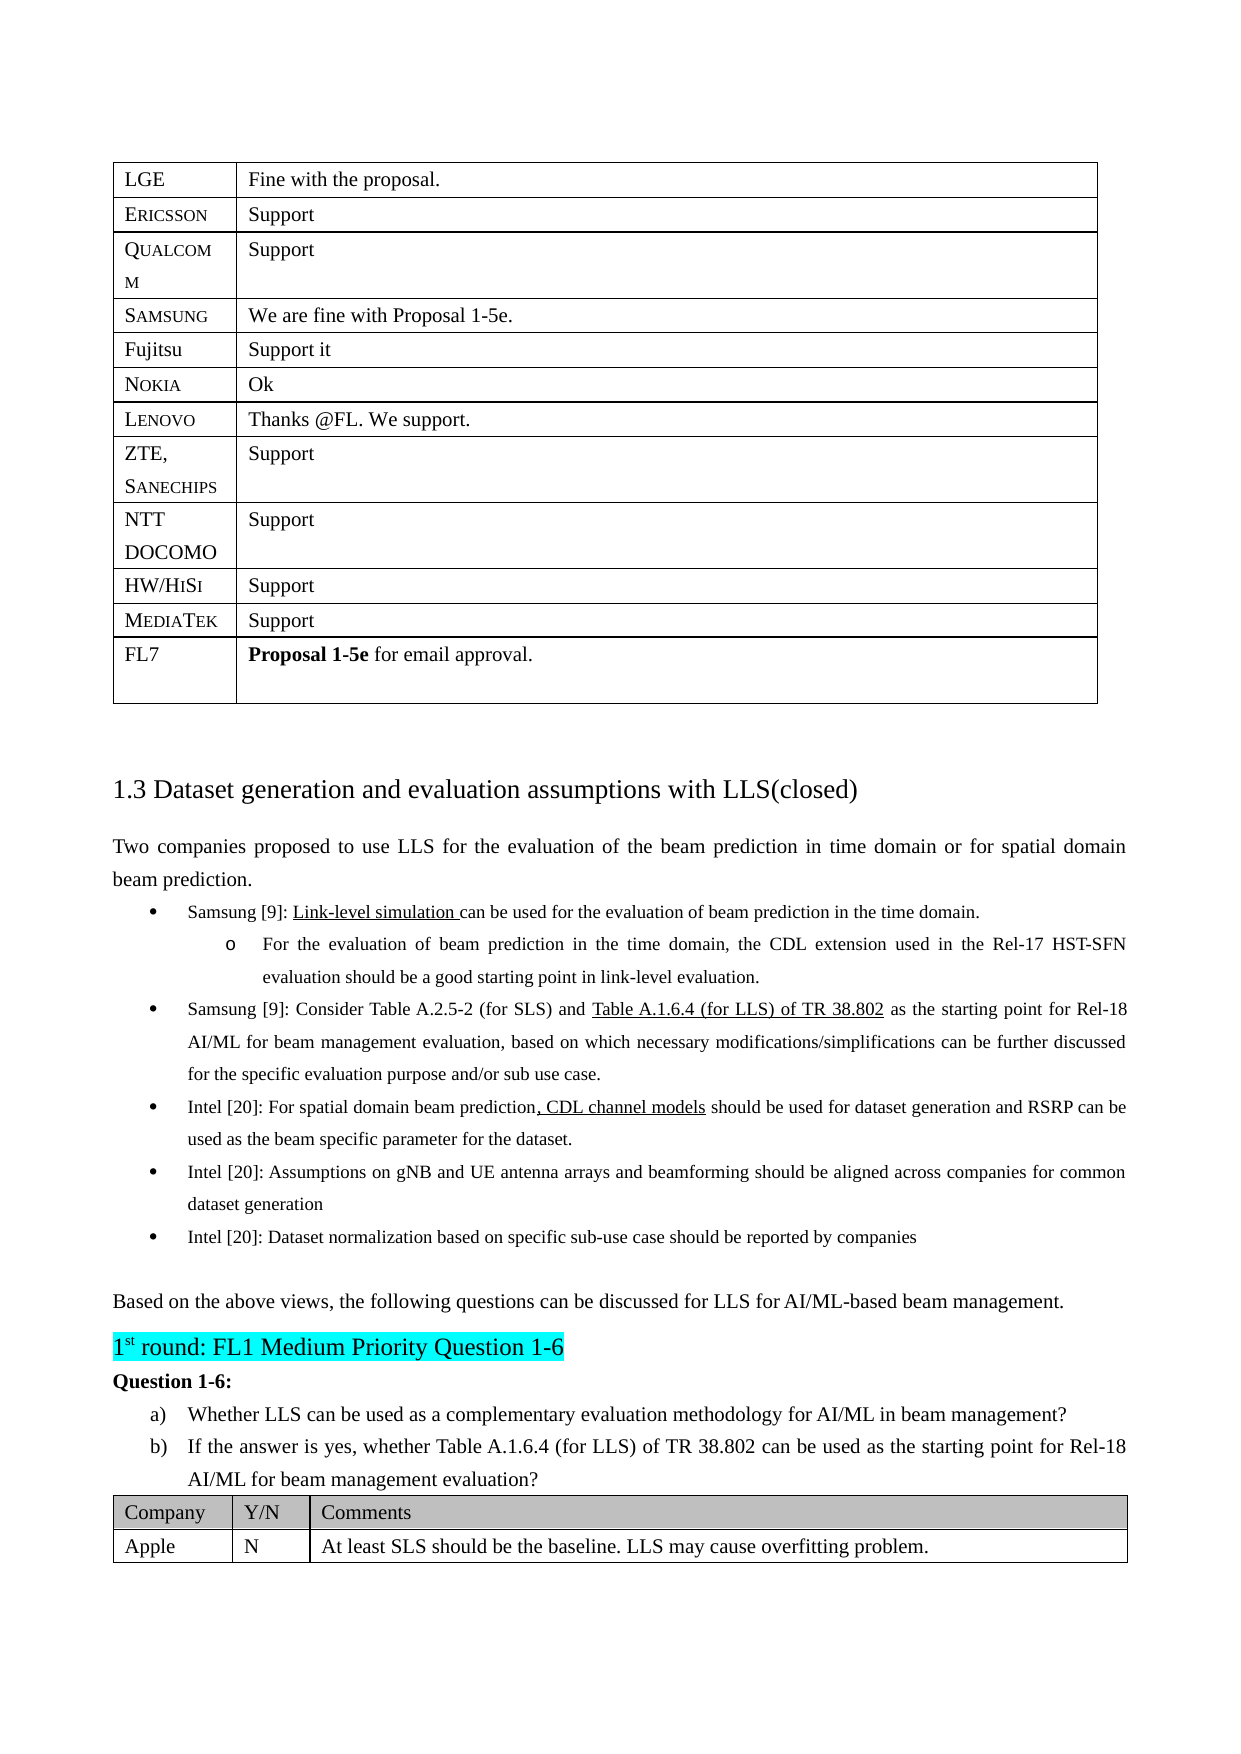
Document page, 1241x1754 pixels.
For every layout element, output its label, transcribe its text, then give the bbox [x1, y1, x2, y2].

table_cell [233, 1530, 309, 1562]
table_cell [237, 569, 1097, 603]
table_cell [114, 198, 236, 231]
list For the evaluation of beam prediction in the time domain, the CDL extension used in the Rel-17 HST-SFN evaluation should be a good starting point in link-level evaluation. [225, 928, 1128, 993]
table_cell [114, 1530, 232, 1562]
subtitle 1.3 Dataset generation and evaluation assumptions with LLS(closed) [112, 773, 1128, 805]
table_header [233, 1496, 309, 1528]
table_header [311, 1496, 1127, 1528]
list Samsung [9]: Link-level simulation can be used for the evaluation of beam prediction in the time domain. [150, 895, 1128, 928]
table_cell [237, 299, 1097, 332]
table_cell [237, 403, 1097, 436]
list Samsung [9]: Consider Table A.2.5-2 (for SLS) and Table A.1.6.4 (for LLS) of TR 38.802 as the starting point for Rel-18 AI/ML for beam management evaluation, based on which necessary modifications/simplifications can be further discussed for the specific evaluation purpose and/or sub use case. [150, 993, 1128, 1090]
list Whether LLS can be used as a complementary evaluation methodology for AI/ML in beam management? [150, 1397, 1128, 1430]
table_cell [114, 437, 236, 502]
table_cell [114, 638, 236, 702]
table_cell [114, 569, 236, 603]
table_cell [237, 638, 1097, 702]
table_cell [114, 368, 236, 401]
text Based on the above views, the following questions can be discussed for LLS for AI/ML-based beam management. [112, 1285, 1128, 1318]
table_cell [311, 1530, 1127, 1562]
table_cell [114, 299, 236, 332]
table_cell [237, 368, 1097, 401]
list Intel [20]: For spatial domain beam prediction, CDL channel models should be used for dataset generation and RSRP can be used as the beam specific parameter for the dataset. [150, 1090, 1128, 1155]
list Intel [20]: Dataset normalization based on specific sub-use case should be reported by companies [150, 1220, 1128, 1253]
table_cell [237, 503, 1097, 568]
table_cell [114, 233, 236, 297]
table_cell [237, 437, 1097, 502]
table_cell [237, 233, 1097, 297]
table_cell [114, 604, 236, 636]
list If the answer is yes, whether Table A.1.6.4 (for LLS) of TR 38.802 can be used as the starting point for Rel-18 AI/ML for beam management evaluation? [150, 1430, 1128, 1495]
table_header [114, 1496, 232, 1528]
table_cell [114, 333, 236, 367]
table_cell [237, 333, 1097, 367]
text Question 1-6: [112, 1365, 1128, 1397]
text Two companies proposed to use LLS for the evaluation of the beam prediction in time domain or for spatial domain beam prediction. [112, 830, 1128, 895]
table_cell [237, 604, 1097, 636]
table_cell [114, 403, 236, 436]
subtitle 1st round: FL1 Medium Priority Question 1-6 [112, 1330, 1128, 1363]
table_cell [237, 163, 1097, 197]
list Intel [20]: Assumptions on gNB and UE antenna arrays and beamforming should be aligned across companies for common dataset generation [150, 1155, 1128, 1220]
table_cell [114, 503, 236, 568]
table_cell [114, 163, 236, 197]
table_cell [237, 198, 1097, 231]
